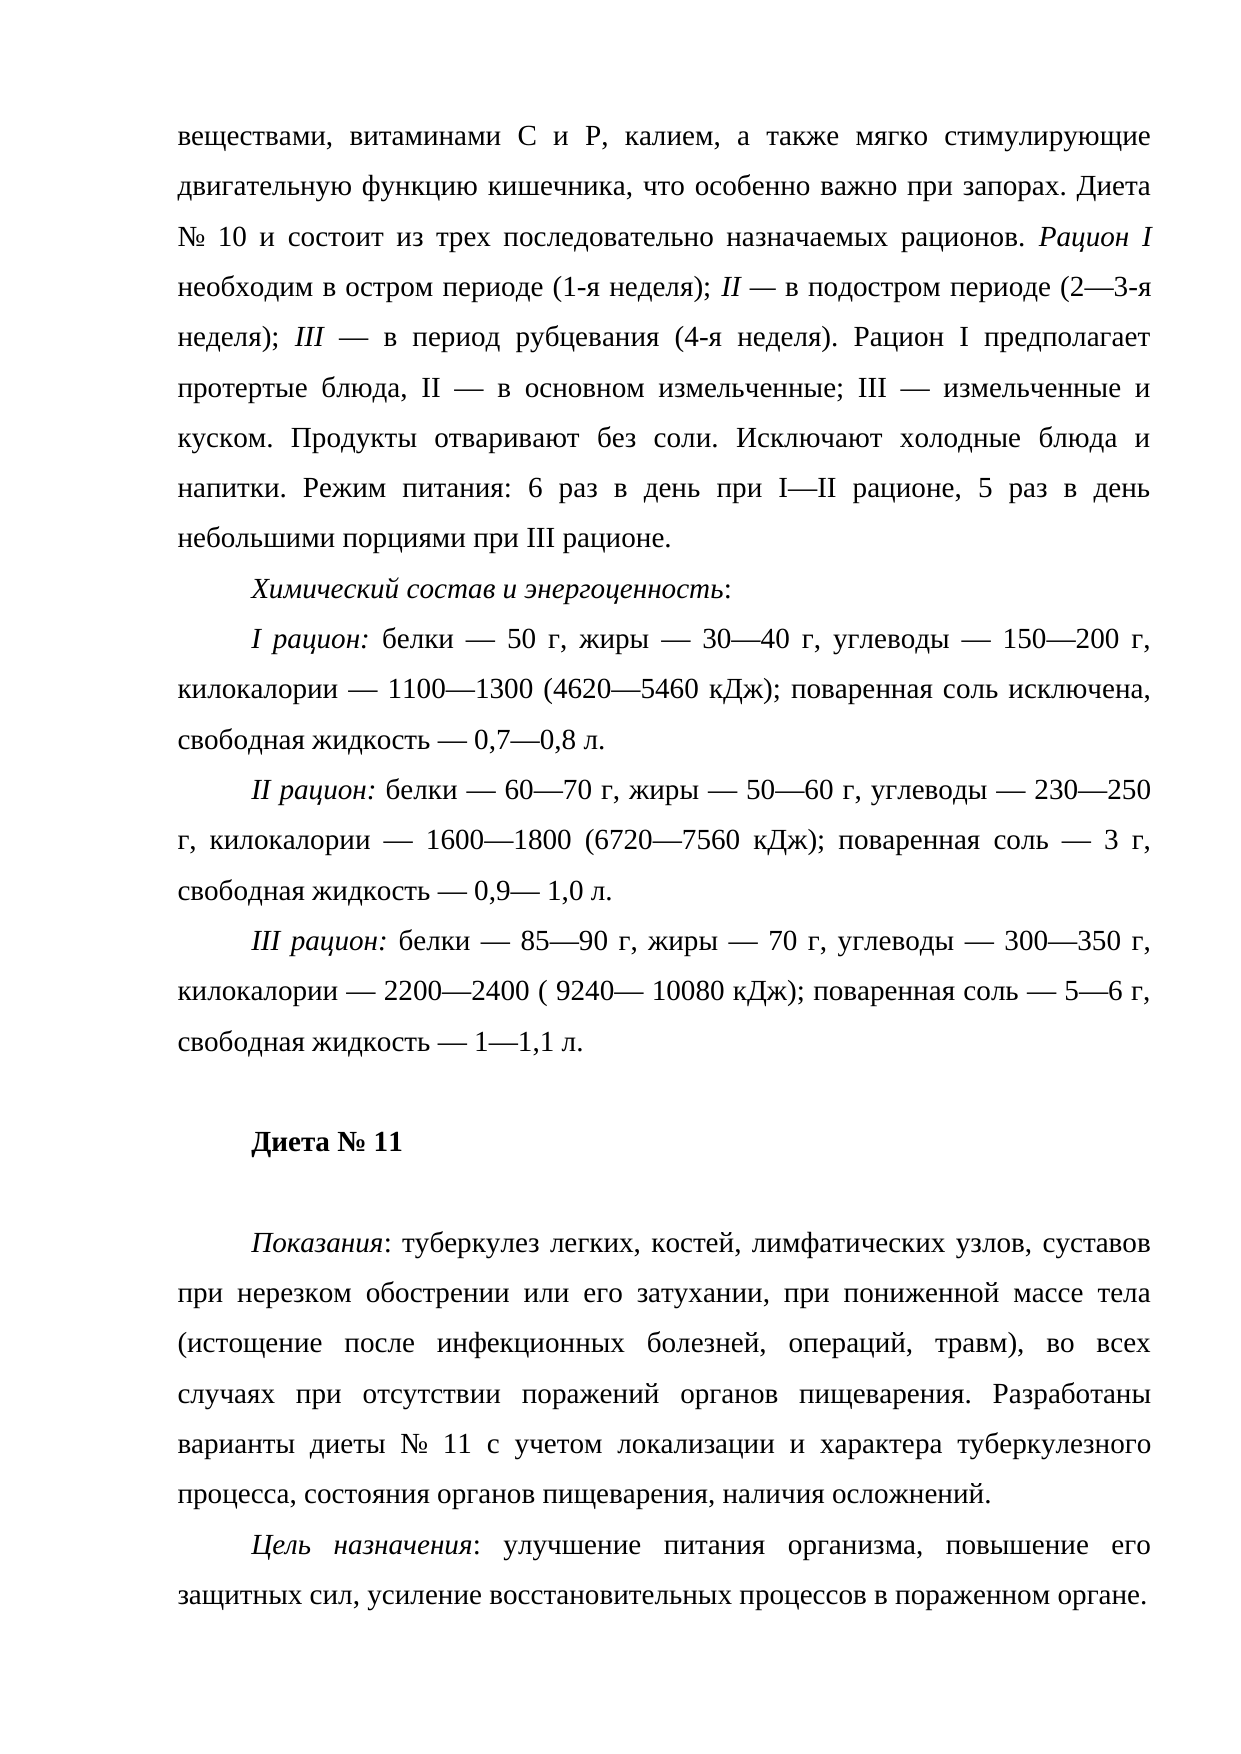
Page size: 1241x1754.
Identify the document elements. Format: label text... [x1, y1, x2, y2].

text Диета № 11 [177, 1124, 1152, 1158]
text I рацион: белки — , жиры — 30—40 г, углеводы — 150—200 г, килокалории — 1100—1300 (4620—5460 кДж); поваренная соль исключена, свободная жидкость — 0,7—0,8 л. [177, 621, 1152, 755]
text II рацион: белки — 60—70 г, жиры — 50—60 г, углеводы — 230—250 г, килокалории — 1600—1800 (6720—7560 кДж); поваренная соль — , свободная жидкость — 0,9— . [177, 772, 1152, 906]
text Цель назначения: улучшение питания организма, повышение его защитных сил, усиление восстановительных процессов в пораженном органе. [177, 1527, 1152, 1611]
text III рацион: белки — 85—90 г, жиры — , углеводы — 300—350 г, килокалории — 2200—2400 ( 9240— 10080 кДж); поваренная соль — 5—6 г, свободная жидкость — 1—1,1 л. [177, 923, 1152, 1057]
text Химический состав и энергоценность: [177, 571, 1152, 604]
text Показания: туберкулез легких, костей, лимфатических узлов, суставов при нерезком обострении или его затухании, при пониженной массе тела (истощение после инфекционных болезней, операций, травм), во всех случаях при отсутствии поражений органов пищеварения. Разработаны варианты диеты № 11 с учетом локализации и характера туберкулезного процесса, состояния органов пищеварения, наличия осложнений. [177, 1225, 1152, 1510]
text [177, 118, 1152, 554]
